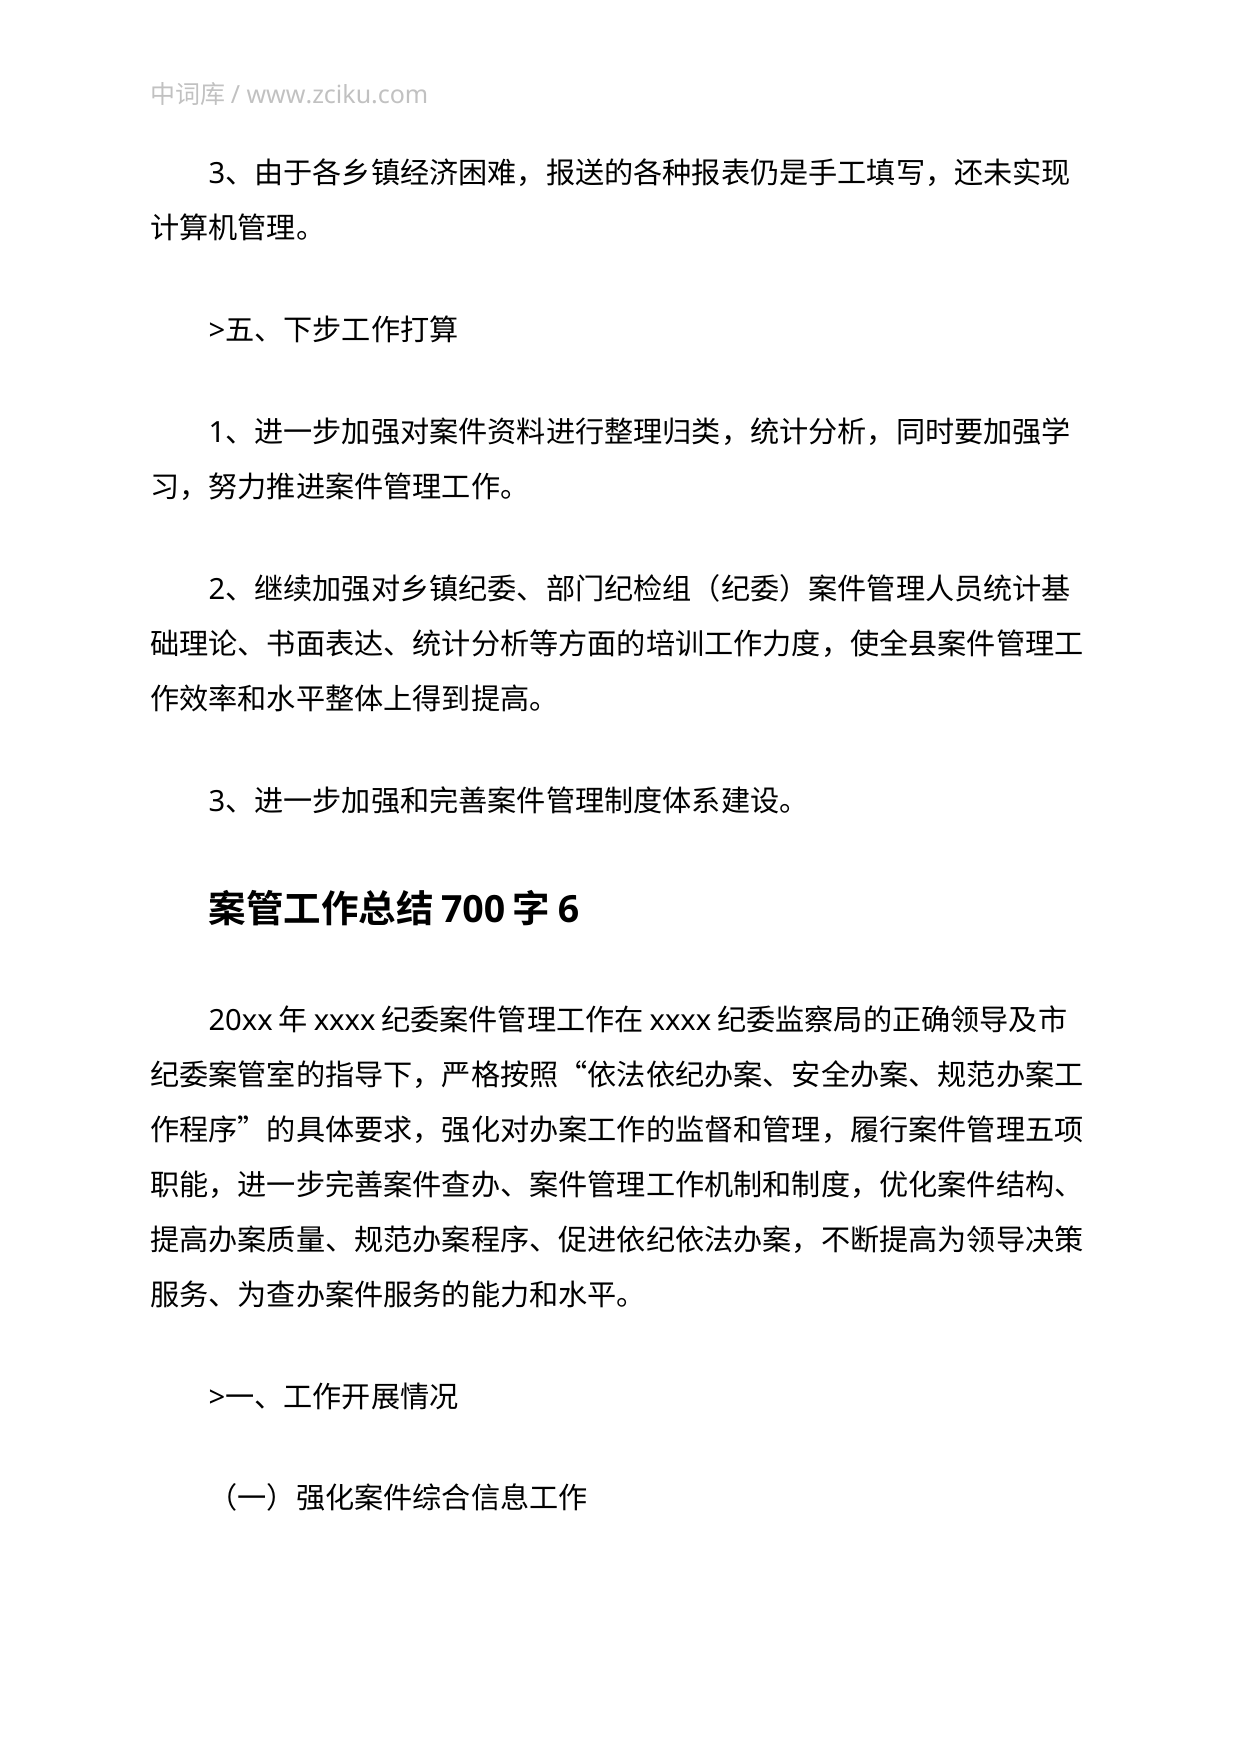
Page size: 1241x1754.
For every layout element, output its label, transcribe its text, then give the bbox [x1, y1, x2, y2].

text 20xx年xxxx纪委案件管理工作在xxxx纪委监察局的正确领导及市纪委案管室的指导下，严格按照“依法依纪办案、安全办案、规范办案工作程序”的具体要求，强化对办案工作的监督和管理，履行案件管理五项职能，进一步完善案件查办、案件管理工作机制和制度，优化案件结构、提高办案质量、规范办案程序、促进依纪依法办案，不断提高为领导决策服务、为查办案件服务的能力和水平。 [150, 997, 1090, 1314]
text 3、由于各乡镇经济困难，报送的各种报表仍是手工填写，还未实现计算机管理。 [150, 150, 1090, 247]
text （一）强化案件综合信息工作 [150, 1475, 1090, 1517]
text 1、进一步加强对案件资料进行整理归类，统计分析，同时要加强学习，努力推进案件管理工作。 [150, 409, 1090, 506]
text 3、进一步加强和完善案件管理制度体系建设。 [150, 777, 1090, 819]
text >一、工作开展情况 [150, 1373, 1090, 1416]
text 案管工作总结700字6 [150, 879, 1090, 934]
text >五、下步工作打算 [150, 307, 1090, 349]
text 2、继续加强对乡镇纪委、部门纪检组（纪委）案件管理人员统计基础理论、书面表达、统计分析等方面的培训工作力度，使全县案件管理工作效率和水平整体上得到提高。 [150, 566, 1090, 718]
